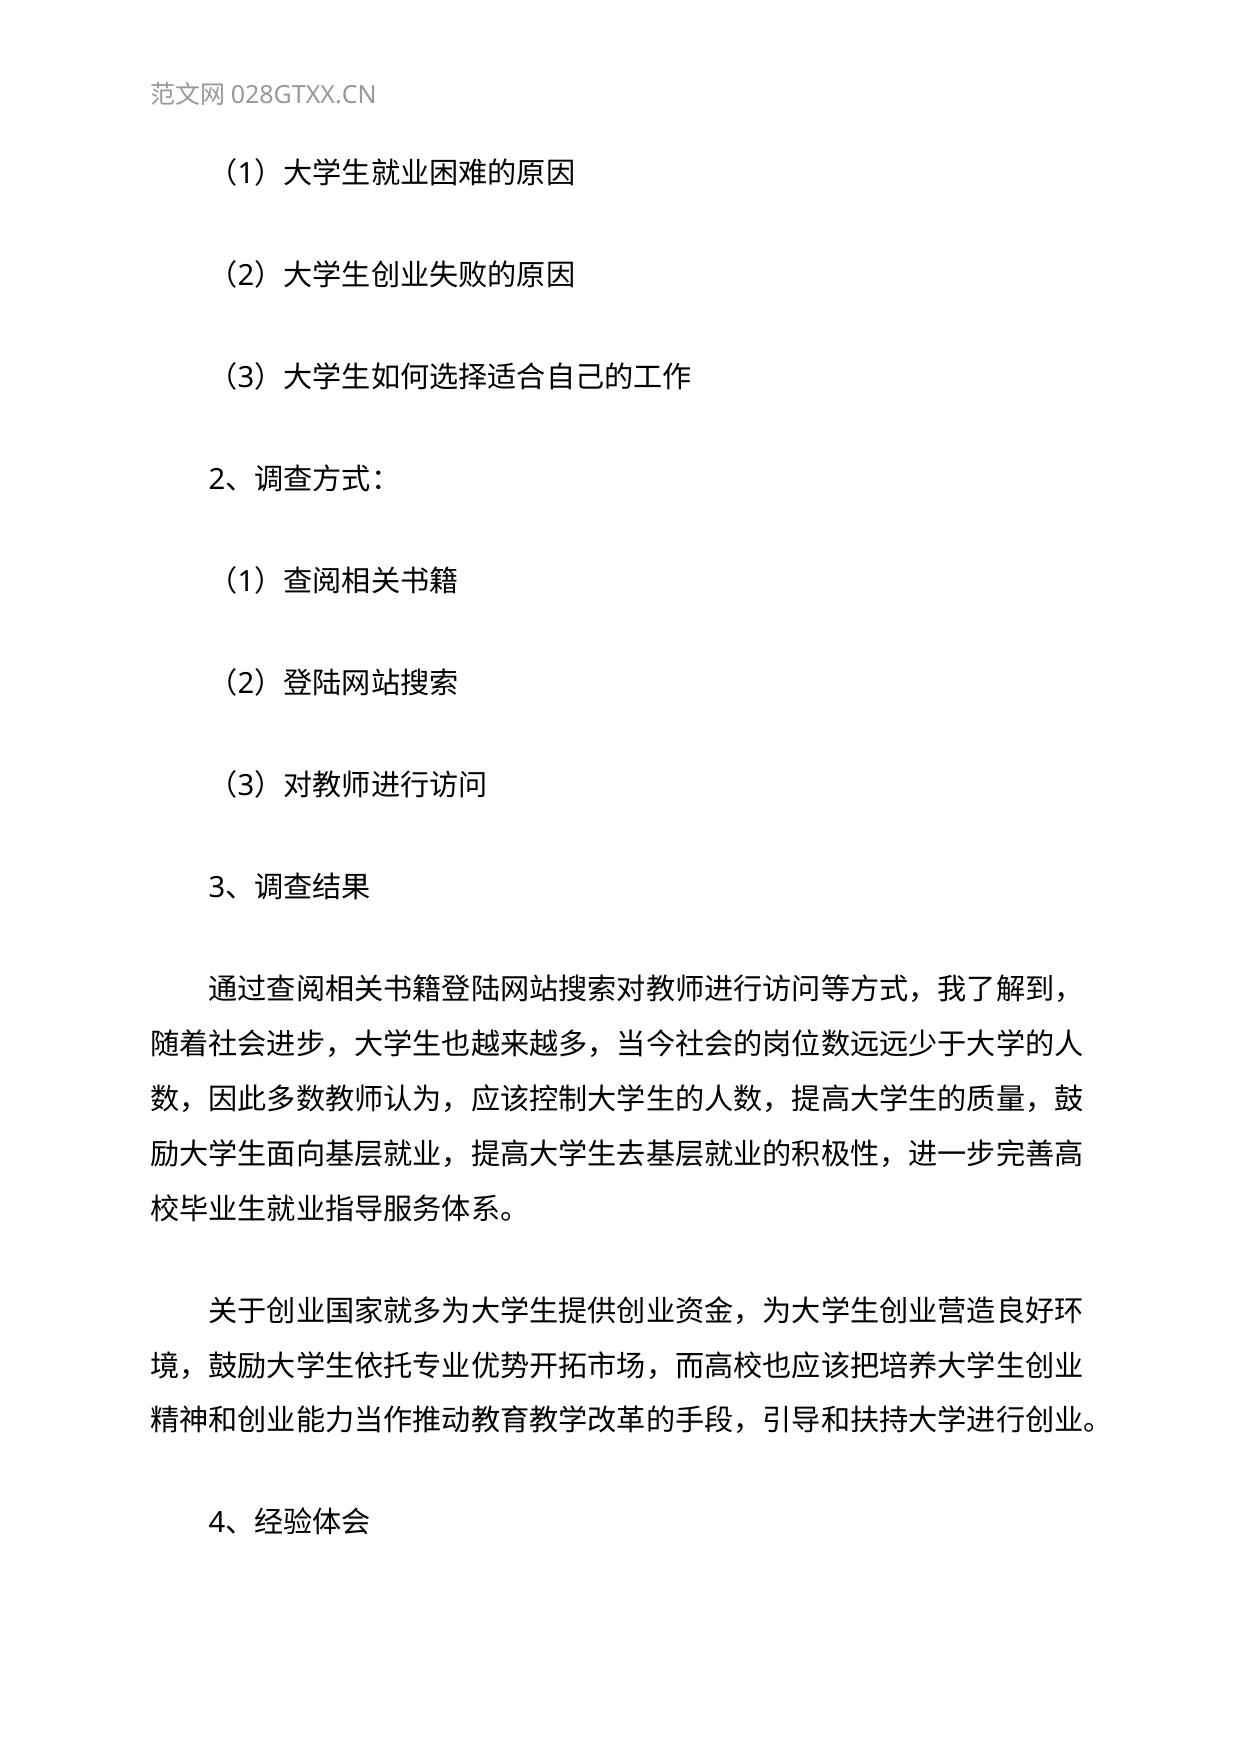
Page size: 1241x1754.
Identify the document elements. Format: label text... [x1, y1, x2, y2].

text 通过查阅相关书籍登陆网站搜索对教师进行访问等方式，我了解到，随着社会进步，大学生也越来越多，当今社会的岗位数远远少于大学的人数，因此多数教师认为，应该控制大学生的人数，提高大学生的质量，鼓励大学生面向基层就业，提高大学生去基层就业的积极性，进一步完善高校毕业生就业指导服务体系。 [150, 966, 1090, 1228]
text （3）大学生如何选择适合自己的工作 [150, 354, 1090, 396]
text 3、调查结果 [150, 864, 1090, 906]
text （2）大学生创业失败的原因 [150, 252, 1090, 294]
text （1）大学生就业困难的原因 [150, 150, 1090, 192]
text （1）查阅相关书籍 [150, 558, 1090, 600]
text 关于创业国家就多为大学生提供创业资金，为大学生创业营造良好环境，鼓励大学生依托专业优势开拓市场，而高校也应该把培养大学生创业精神和创业能力当作推动教育教学改革的手段，引导和扶持大学进行创业。 [150, 1287, 1090, 1439]
text 2、调查方式： [150, 456, 1090, 498]
text （3）对教师进行访问 [150, 762, 1090, 804]
text 4、经验体会 [150, 1499, 1090, 1541]
text （2）登陆网站搜索 [150, 660, 1090, 702]
